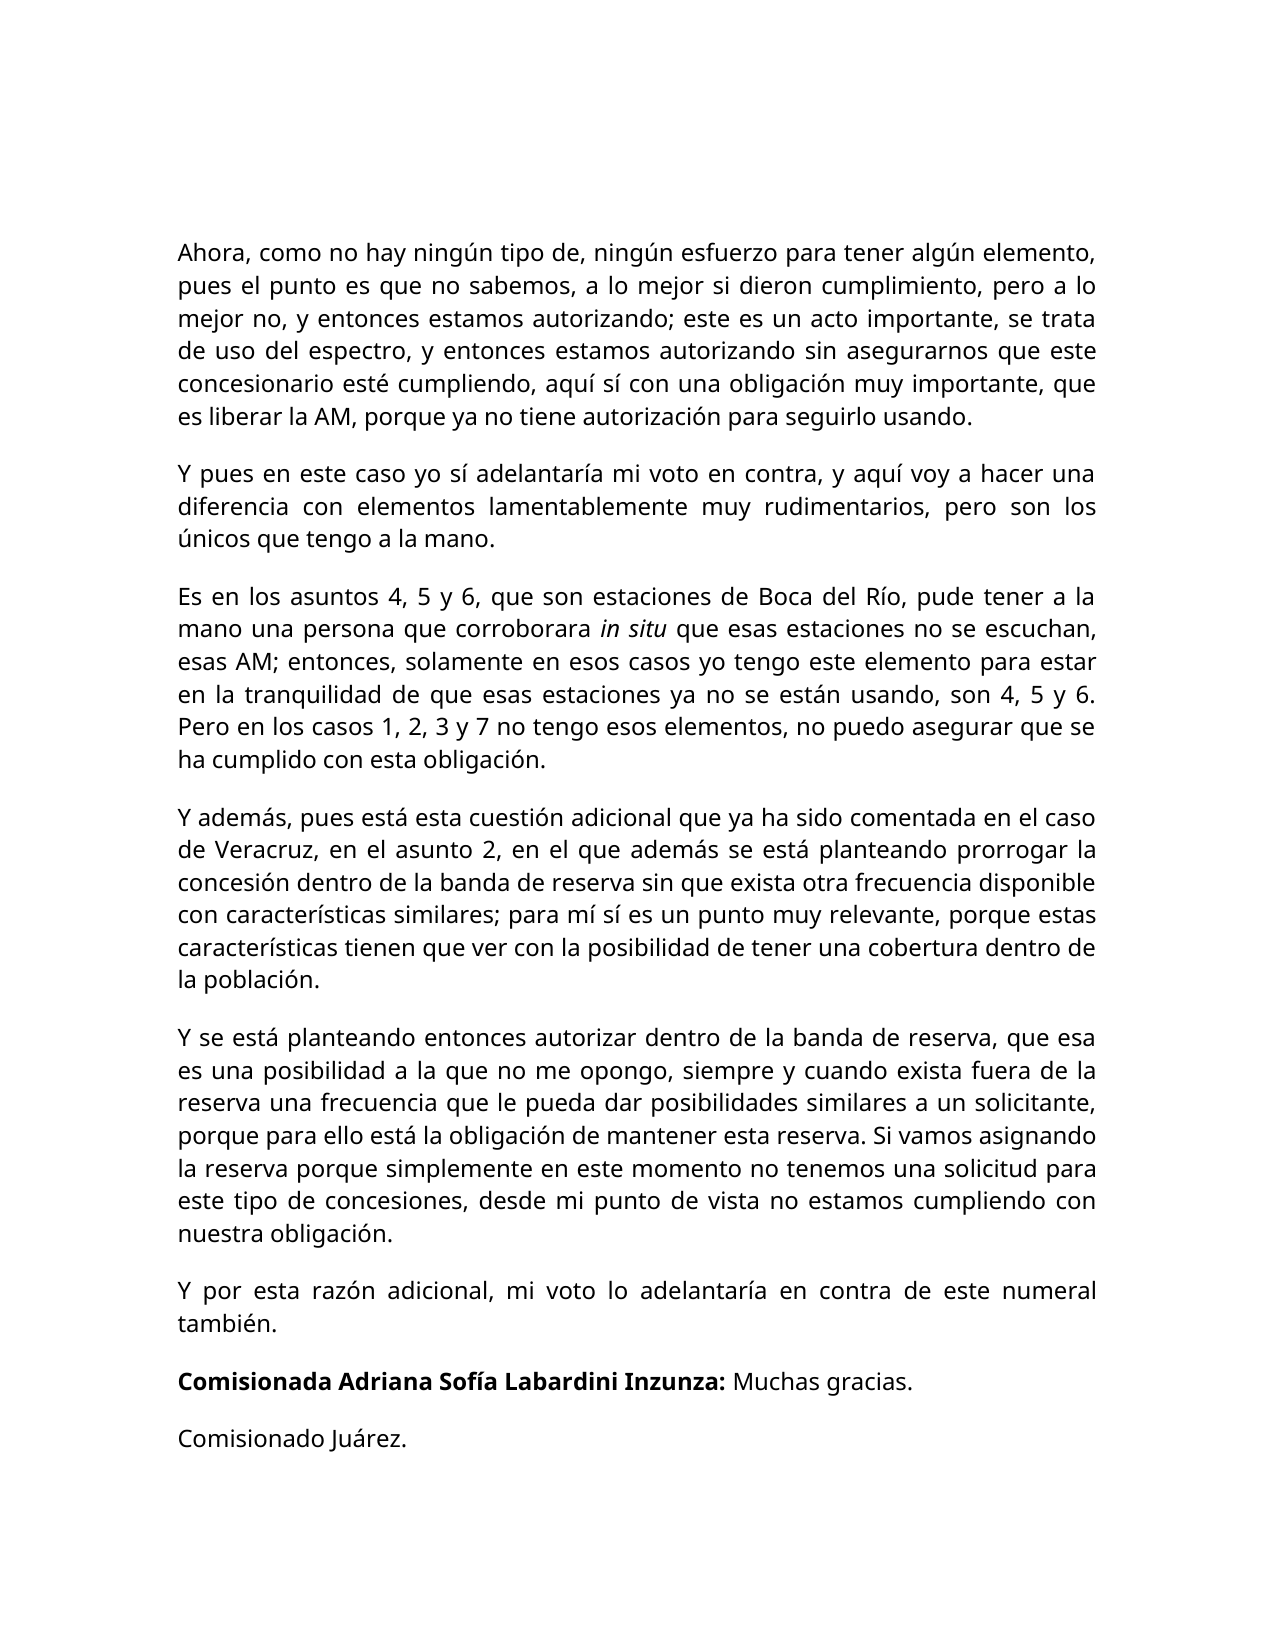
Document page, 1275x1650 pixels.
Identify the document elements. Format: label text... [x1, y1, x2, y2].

text Y pues en este caso yo sí adelantaría mi voto en contra, y aquí voy a hacer una diferencia con elementos lamentablemente muy rudimentarios, pero son los únicos que tengo a la mano. [177, 457, 1098, 555]
text Es en los asuntos 4, 5 y 6, que son estaciones de Boca del Río, pude tener a la mano una persona que corroborara in situ que esas estaciones no se escuchan, esas AM; entonces, solamente en esos casos yo tengo este elemento para estar en la tranquilidad de que esas estaciones ya no se están usando, son 4, 5 y 6. Pero en los casos 1, 2, 3 y 7 no tengo esos elementos, no puedo asegurar que se ha cumplido con esta obligación. [177, 580, 1098, 775]
text Comisionado Juárez. [177, 1422, 1098, 1454]
text Y además, pues está esta cuestión adicional que ya ha sido comentada en el caso de Veracruz, en el asunto 2, en el que además se está planteando prorrogar la concesión dentro de la banda de reserva sin que exista otra frecuencia disponible con características similares; para mí sí es un punto muy relevante, porque estas características tienen que ver con la posibilidad de tener una cobertura dentro de la población. [177, 800, 1098, 996]
text Y se está planteando entonces autorizar dentro de la banda de reserva, que esa es una posibilidad a la que no me opongo, siempre y cuando exista fuera de la reserva una frecuencia que le pueda dar posibilidades similares a un solicitante, porque para ello está la obligación de mantener esta reserva. Si vamos asignando la reserva porque simplemente en este momento no tenemos una solicitud para este tipo de concesiones, desde mi punto de vista no estamos cumpliendo con nuestra obligación. [177, 1021, 1098, 1249]
text Y por esta razón adicional, mi voto lo adelantaría en contra de este numeral también. [177, 1274, 1098, 1339]
text Ahora, como no hay ningún tipo de, ningún esfuerzo para tener algún elemento, pues el punto es que no sabemos, a lo mejor si dieron cumplimiento, pero a lo mejor no, y entonces estamos autorizando; este es un acto importante, se trata de uso del espectro, y entonces estamos autorizando sin asegurarnos que este concesionario esté cumpliendo, aquí sí con una obligación muy importante, que es liberar la AM, porque ya no tiene autorización para seguirlo usando. [177, 236, 1098, 432]
text Comisionada Adriana Sofía Labardini Inzunza: Muchas gracias. [177, 1364, 1098, 1397]
